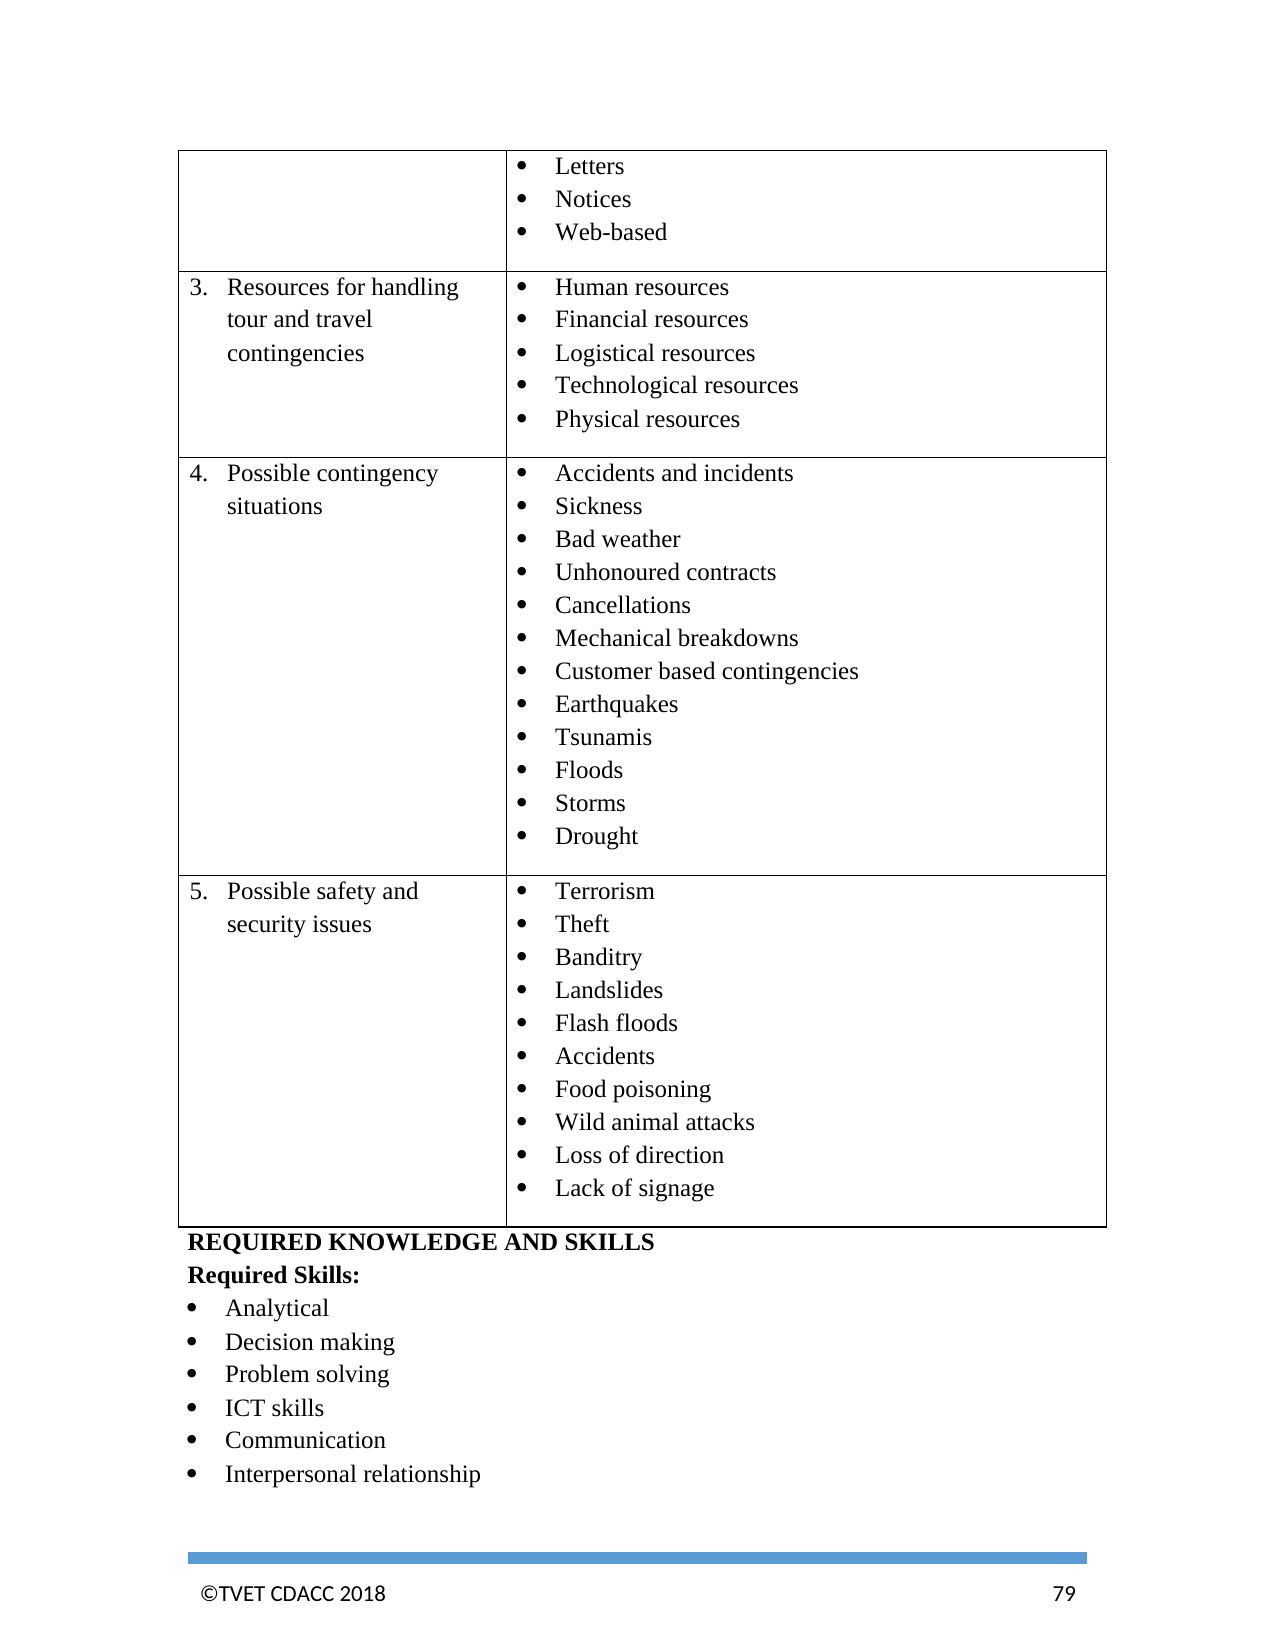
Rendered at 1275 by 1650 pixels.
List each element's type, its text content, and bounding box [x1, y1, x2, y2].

text Required Skills: [187, 1261, 1087, 1289]
table_cell Resources for handling tour and travel contingencies [179, 272, 506, 457]
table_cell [507, 151, 1106, 271]
list Interpersonal relationship [187, 1459, 1087, 1487]
list Problem solving [187, 1359, 1087, 1388]
list Communication [187, 1426, 1087, 1454]
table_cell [179, 151, 506, 271]
table_cell Human resources Financial resources Logistical resources Technological resources Physical resources [507, 272, 1106, 457]
list Decision making [187, 1327, 1087, 1355]
list ICT skills [187, 1393, 1087, 1421]
table_cell Possible contingency situations [179, 458, 506, 875]
text REQUIRED KNOWLEDGE AND SKILLS [187, 1228, 1087, 1256]
table_cell Terrorism Theft Banditry Landslides Flash floods Accidents Food poisoning Wild animal attacks Loss of direction Lack of signage [507, 876, 1106, 1226]
table_cell Accidents and incidents Sickness Bad weather Unhonoured contracts Cancellations Mechanical breakdowns Customer based contingencies Earthquakes Tsunamis Floods Storms Drought [507, 458, 1106, 875]
table_cell Possible safety and security issues [179, 876, 506, 1226]
list Analytical [187, 1293, 1087, 1322]
